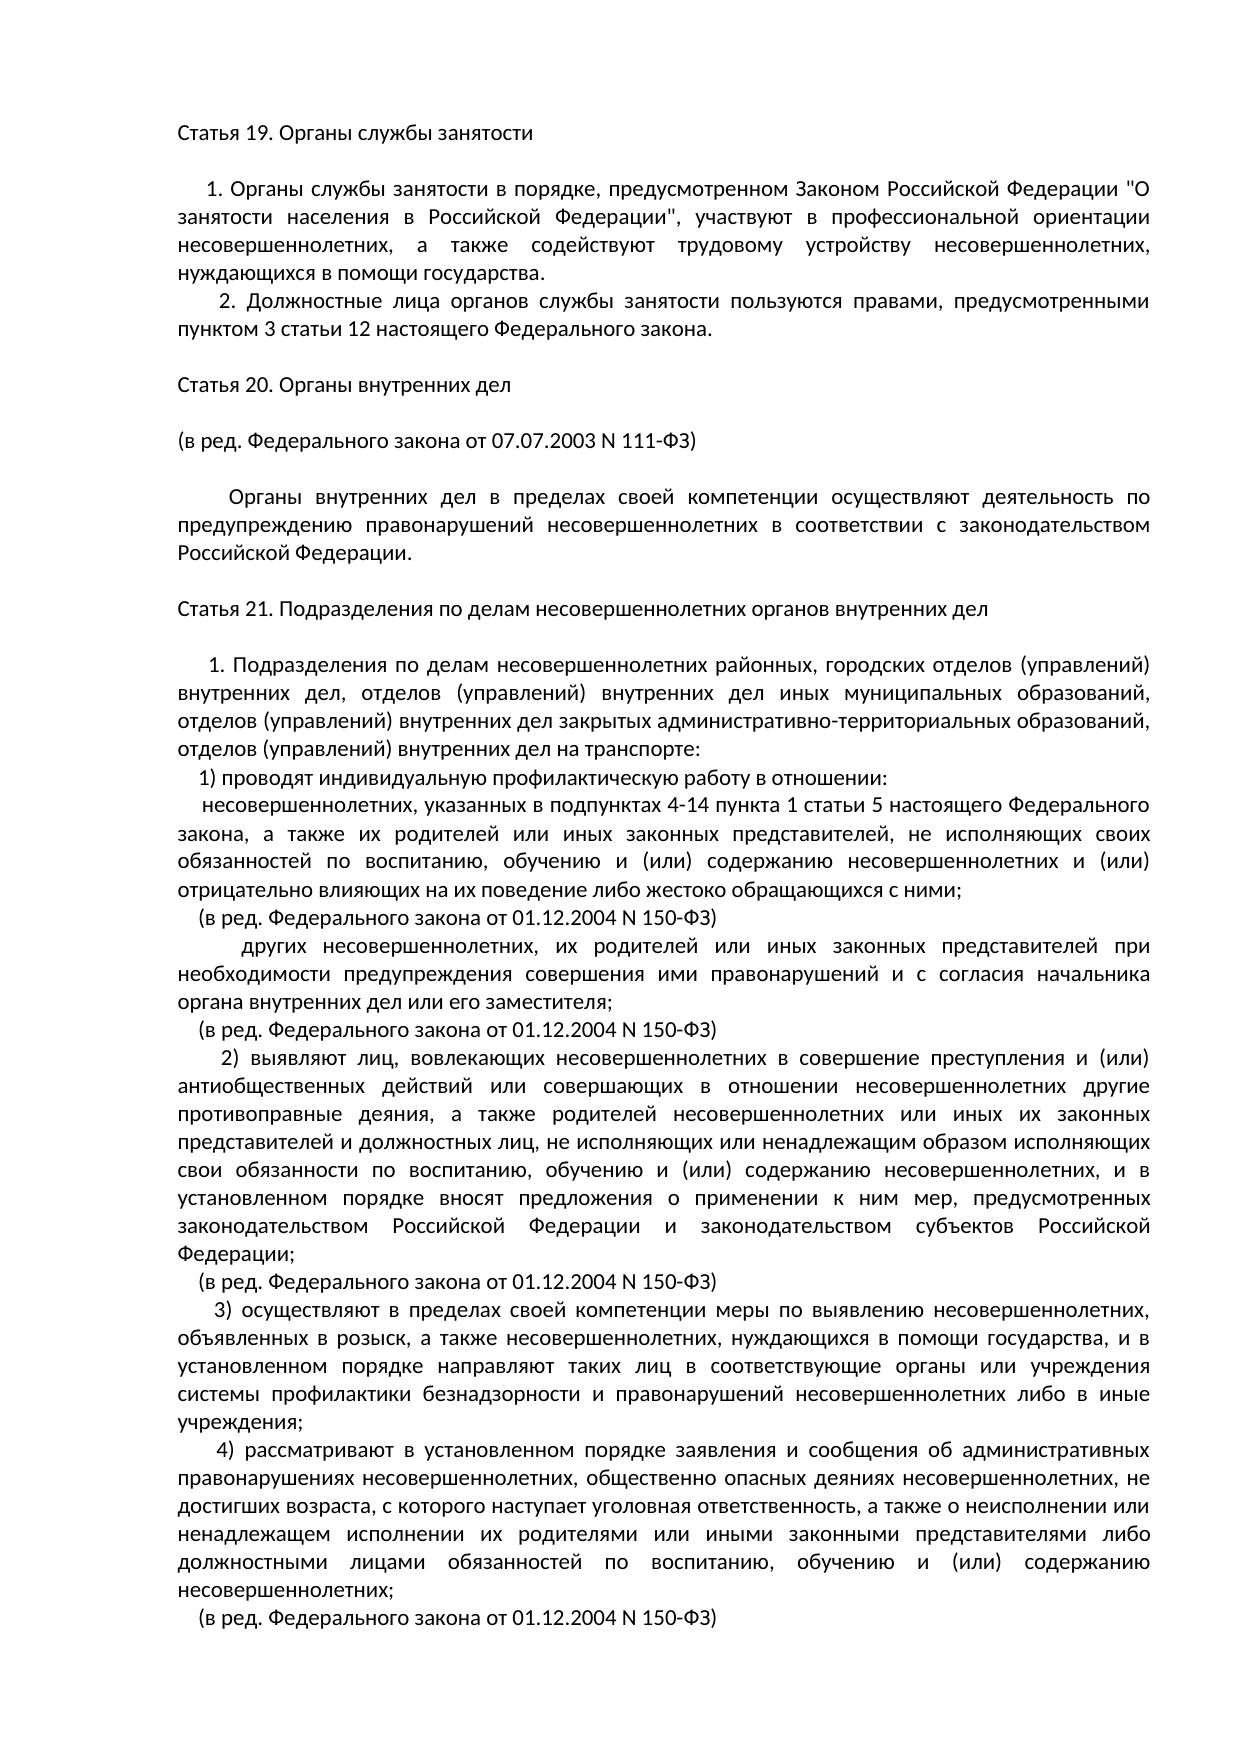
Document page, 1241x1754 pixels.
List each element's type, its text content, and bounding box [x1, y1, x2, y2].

text 4) рассматривают в установленном порядке заявления и сообщения об административных правонарушениях несовершеннолетних, общественно опасных деяниях несовершеннолетних, не достигших возраста, с которого наступает уголовная ответственность, а также о неисполнении или ненадлежащем исполнении их родителями или иными законными представителями либо должностными лицами обязанностей по воспитанию, обучению и (или) содержанию несовершеннолетних; [177, 1435, 1152, 1603]
text (в ред. Федерального закона от 01.12.2004 N 150-ФЗ) [177, 1015, 1152, 1043]
text (в ред. Федерального закона от 01.12.2004 N 150-ФЗ) [177, 903, 1152, 931]
text Статья 21. Подразделения по делам несовершеннолетних органов внутренних дел [177, 594, 1152, 622]
text (в ред. Федерального закона от 01.12.2004 N 150-ФЗ) [177, 1267, 1152, 1295]
text (в ред. Федерального закона от 07.07.2003 N 111-ФЗ) [177, 426, 1152, 454]
text (в ред. Федерального закона от 01.12.2004 N 150-ФЗ) [177, 1603, 1152, 1631]
text 1. Подразделения по делам несовершеннолетних районных, городских отделов (управлений) внутренних дел, отделов (управлений) внутренних дел иных муниципальных образований, отделов (управлений) внутренних дел закрытых административно-территориальных образований, отделов (управлений) внутренних дел на транспорте: [177, 651, 1152, 763]
text 1) проводят индивидуальную профилактическую работу в отношении: [177, 763, 1152, 791]
text 3) осуществляют в пределах своей компетенции меры по выявлению несовершеннолетних, объявленных в розыск, а также несовершеннолетних, нуждающихся в помощи государства, и в установленном порядке направляют таких лиц в соответствующие органы или учреждения системы профилактики безнадзорности и правонарушений несовершеннолетних либо в иные учреждения; [177, 1295, 1152, 1435]
text 1. Органы службы занятости в порядке, предусмотренном Законом Российской Федерации "О занятости населения в Российской Федерации", участвуют в профессиональной ориентации несовершеннолетних, а также содействуют трудовому устройству несовершеннолетних, нуждающихся в помощи государства. [177, 174, 1152, 286]
text 2) выявляют лиц, вовлекающих несовершеннолетних в совершение преступления и (или) антиобщественных действий или совершающих в отношении несовершеннолетних другие противоправные деяния, а также родителей несовершеннолетних или иных их законных представителей и должностных лиц, не исполняющих или ненадлежащим образом исполняющих свои обязанности по воспитанию, обучению и (или) содержанию несовершеннолетних, и в установленном порядке вносят предложения о применении к ним мер, предусмотренных законодательством Российской Федерации и законодательством субъектов Российской Федерации; [177, 1043, 1152, 1267]
text Органы внутренних дел в пределах своей компетенции осуществляют деятельность по предупреждению правонарушений несовершеннолетних в соответствии с законодательством Российской Федерации. [177, 482, 1152, 566]
text 2. Должностные лица органов службы занятости пользуются правами, предусмотренными пунктом 3 статьи 12 настоящего Федерального закона. [177, 286, 1152, 342]
text несовершеннолетних, указанных в подпунктах 4-14 пункта 1 статьи 5 настоящего Федерального закона, а также их родителей или иных законных представителей, не исполняющих своих обязанностей по воспитанию, обучению и (или) содержанию несовершеннолетних и (или) отрицательно влияющих на их поведение либо жестоко обращающихся с ними; [177, 791, 1152, 903]
text Статья 20. Органы внутренних дел [177, 370, 1152, 398]
text Статья 19. Органы службы занятости [177, 118, 1152, 146]
text других несовершеннолетних, их родителей или иных законных представителей при необходимости предупреждения совершения ими правонарушений и с согласия начальника органа внутренних дел или его заместителя; [177, 931, 1152, 1015]
